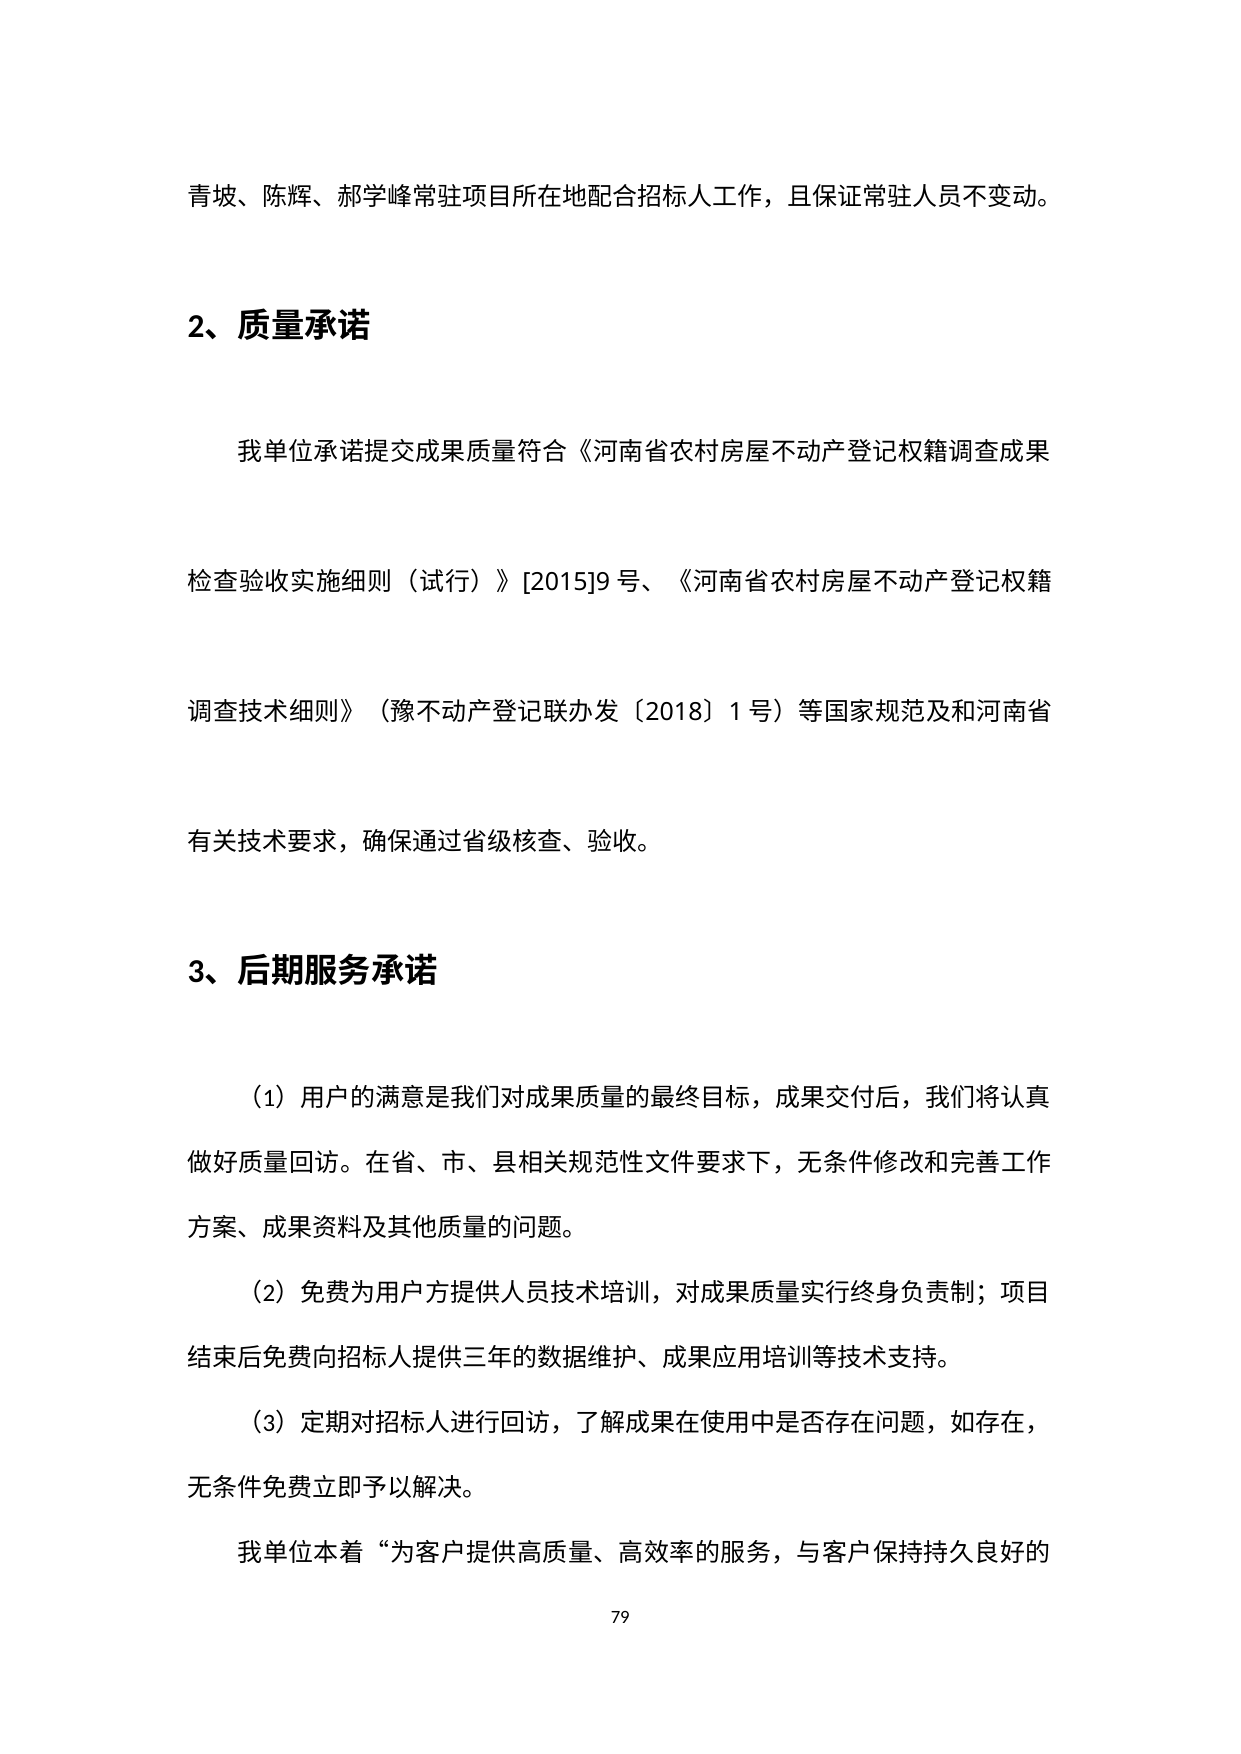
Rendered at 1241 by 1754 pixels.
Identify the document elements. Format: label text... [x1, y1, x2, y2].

subtitle 2、质量承诺 [187, 290, 1053, 355]
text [187, 162, 1053, 227]
text （3）定期对招标人进行回访，了解成果在使用中是否存在问题，如存在，无条件免费立即予以解决。 [187, 1388, 1053, 1518]
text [187, 1518, 1053, 1583]
text （1）用户的满意是我们对成果质量的最终目标，成果交付后，我们将认真做好质量回访。在省、市、县相关规范性文件要求下，无条件修改和完善工作方案、成果资料及其他质量的问题。 [187, 1063, 1053, 1258]
text （2）免费为用户方提供人员技术培训，对成果质量实行终身负责制；项目结束后免费向招标人提供三年的数据维护、成果应用培训等技术支持。 [187, 1258, 1053, 1388]
text 我单位承诺提交成果质量符合《河南省农村房屋不动产登记权籍调查成果检查验收实施细则（试行）》[2015]9号、《河南省农村房屋不动产登记权籍调查技术细则》（豫不动产登记联办发〔2018〕1号）等国家规范及和河南省有关技术要求，确保通过省级核查、验收。 [187, 417, 1053, 872]
subtitle 3、后期服务承诺 [187, 936, 1053, 1001]
